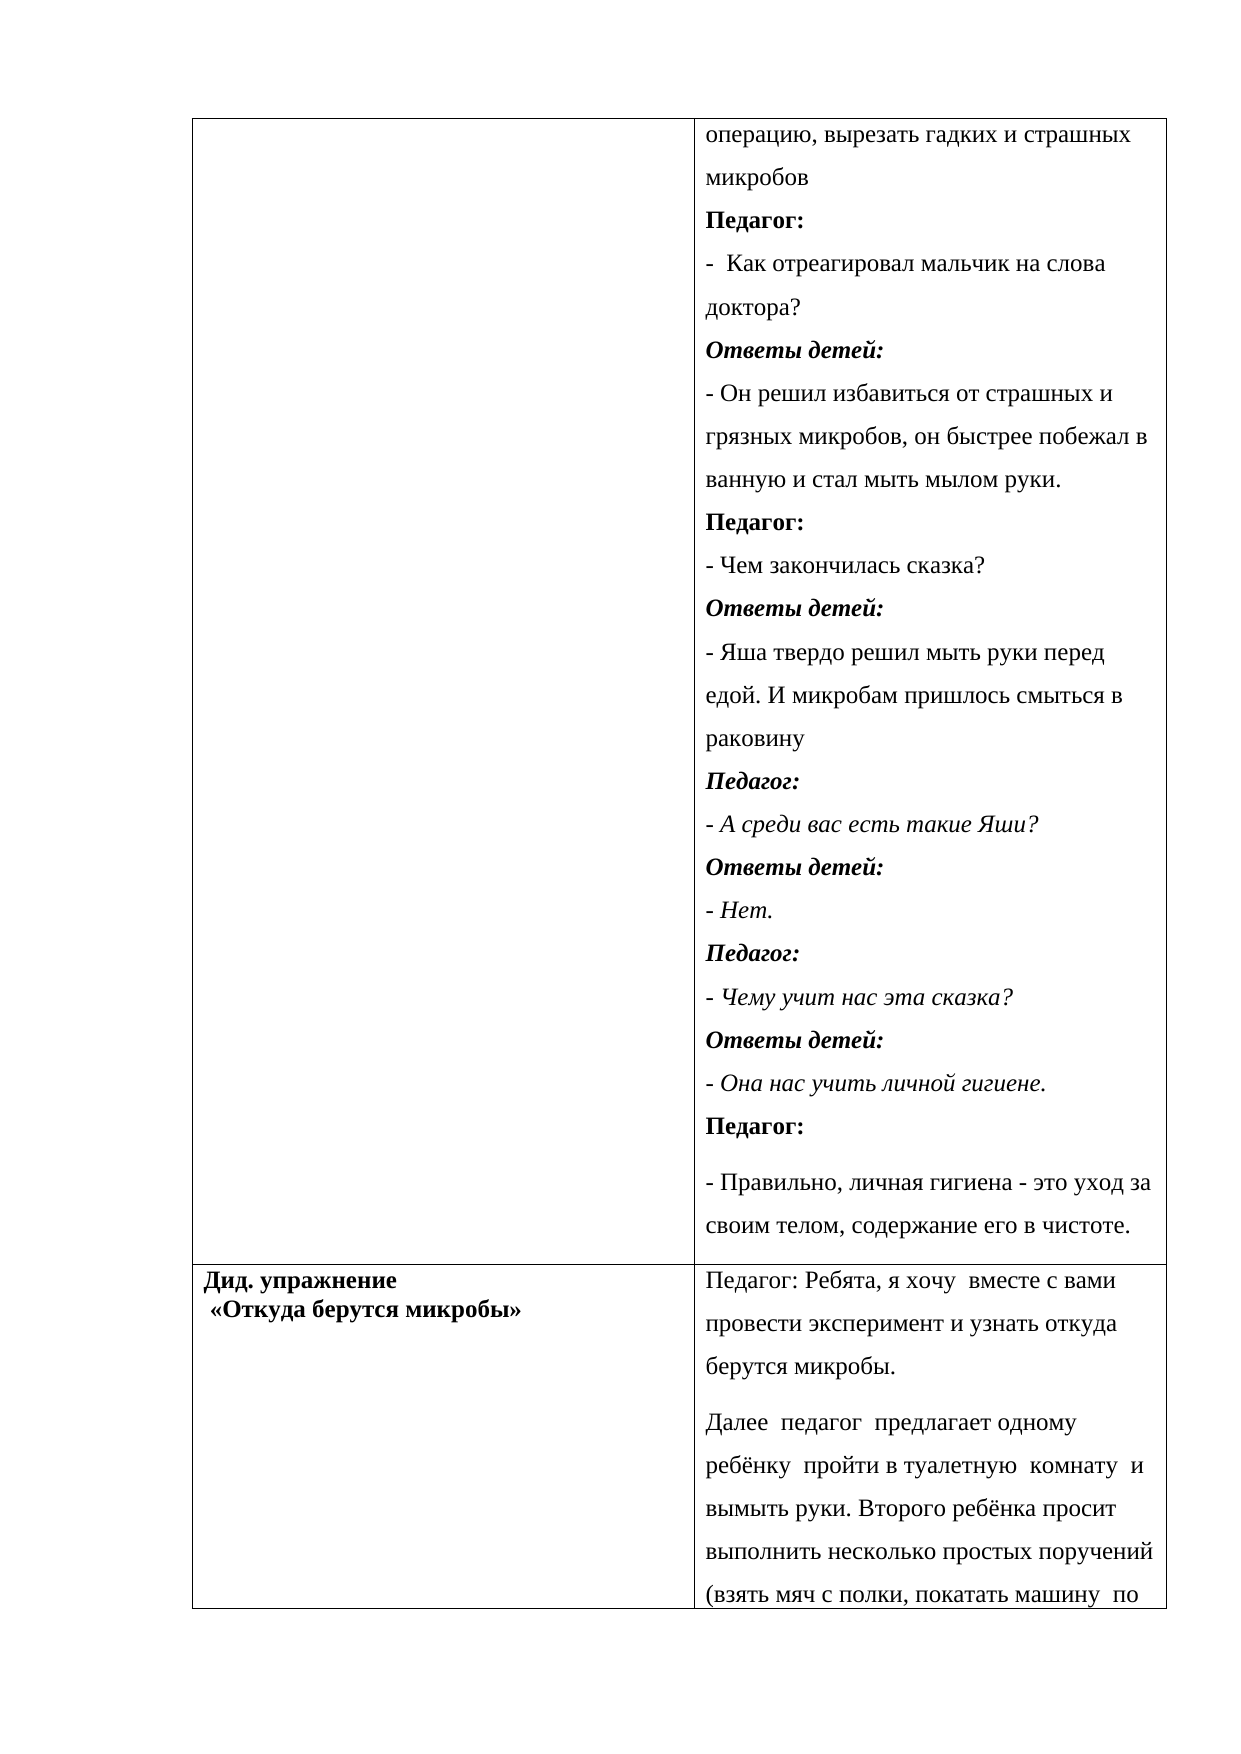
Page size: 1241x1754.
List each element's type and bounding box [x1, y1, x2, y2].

table_cell [695, 119, 1166, 1264]
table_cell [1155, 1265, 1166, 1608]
table_cell [193, 1265, 694, 1608]
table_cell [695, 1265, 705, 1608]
table_cell [193, 119, 694, 1264]
